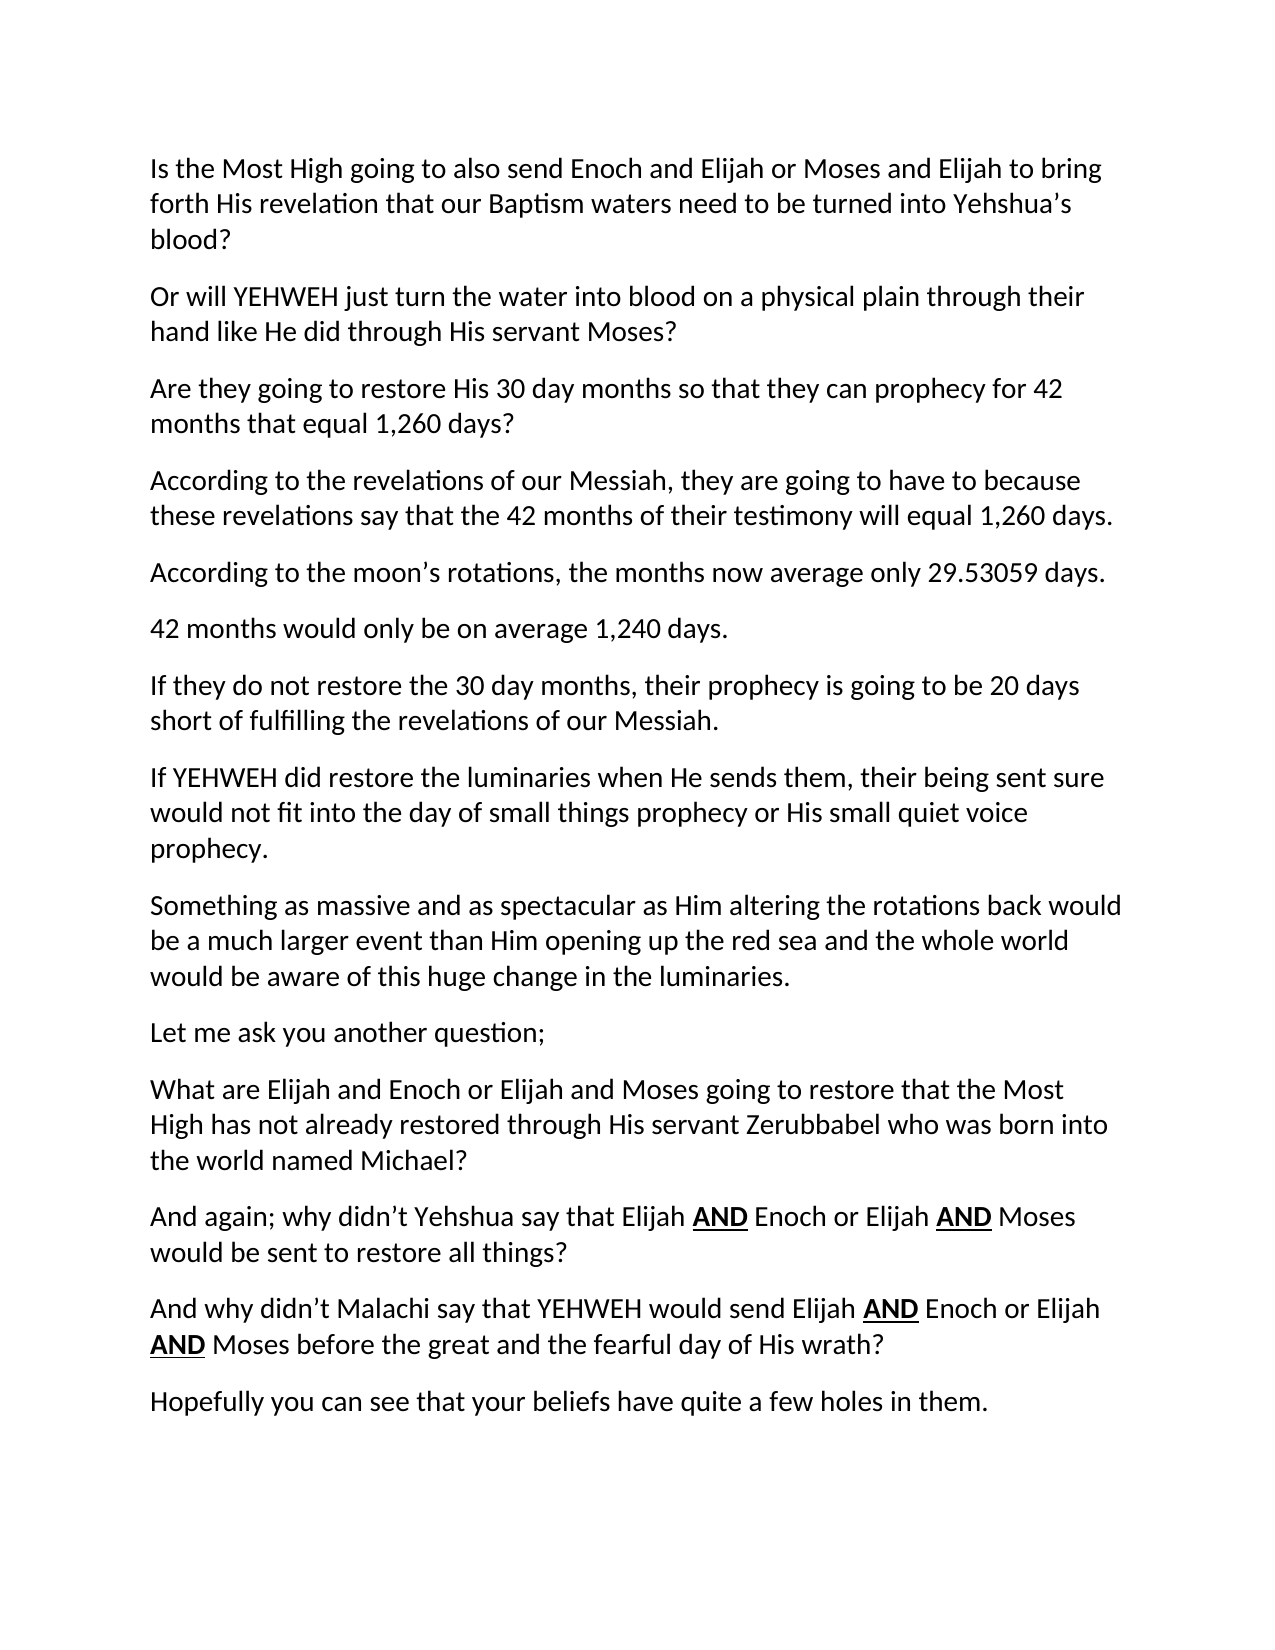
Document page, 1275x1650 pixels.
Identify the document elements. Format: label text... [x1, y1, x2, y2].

text What are Elijah and Enoch or Elijah and Moses going to restore that the Most High has not already restored through His servant Zerubbabel who was born into the world named Michael? [150, 1071, 1125, 1178]
text Let me ask you another question; [150, 1014, 1125, 1050]
text According to the revelations of our Messiah, they are going to have to because these revelations say that the 42 months of their testimony will equal 1,260 days. [150, 462, 1125, 533]
text Hopefully you can see that your beliefs have quite a few holes in them. [150, 1383, 1125, 1418]
text Something as massive and as spectacular as Him altering the rotations back would be a much larger event than Him opening up the red sea and the whole world would be aware of this huge change in the luminaries. [150, 887, 1125, 993]
text If they do not restore the 30 day months, their prophecy is going to be 20 days short of fulfilling the revelations of our Messiah. [150, 667, 1125, 738]
text If YEHWEH did restore the luminaries when He sends them, their being sent sure would not fit into the day of small things prophecy or His small quiet voice prophecy. [150, 759, 1125, 866]
text Or will YEHWEH just turn the water into blood on a physical plain through their hand like He did through His servant Moses? [150, 278, 1125, 349]
text Are they going to restore His 30 day months so that they can prophecy for 42 months that equal 1,260 days? [150, 370, 1125, 441]
text 42 months would only be on average 1,240 days. [150, 610, 1125, 646]
text And why didn’t Malachi say that YEHWEH would send Elijah AND Enoch or Elijah AND Moses before the great and the fearful day of His wrath? [150, 1291, 1125, 1362]
text Is the Most High going to also send Enoch and Elijah or Moses and Elijah to bring forth His revelation that our Baptism waters need to be turned into Yehshua’s blood? [150, 150, 1125, 257]
text According to the moon’s rotations, the months now average only 29.53059 days. [150, 554, 1125, 589]
text And again; why didn’t Yehshua say that Elijah AND Enoch or Elijah AND Moses would be sent to restore all things? [150, 1198, 1125, 1270]
